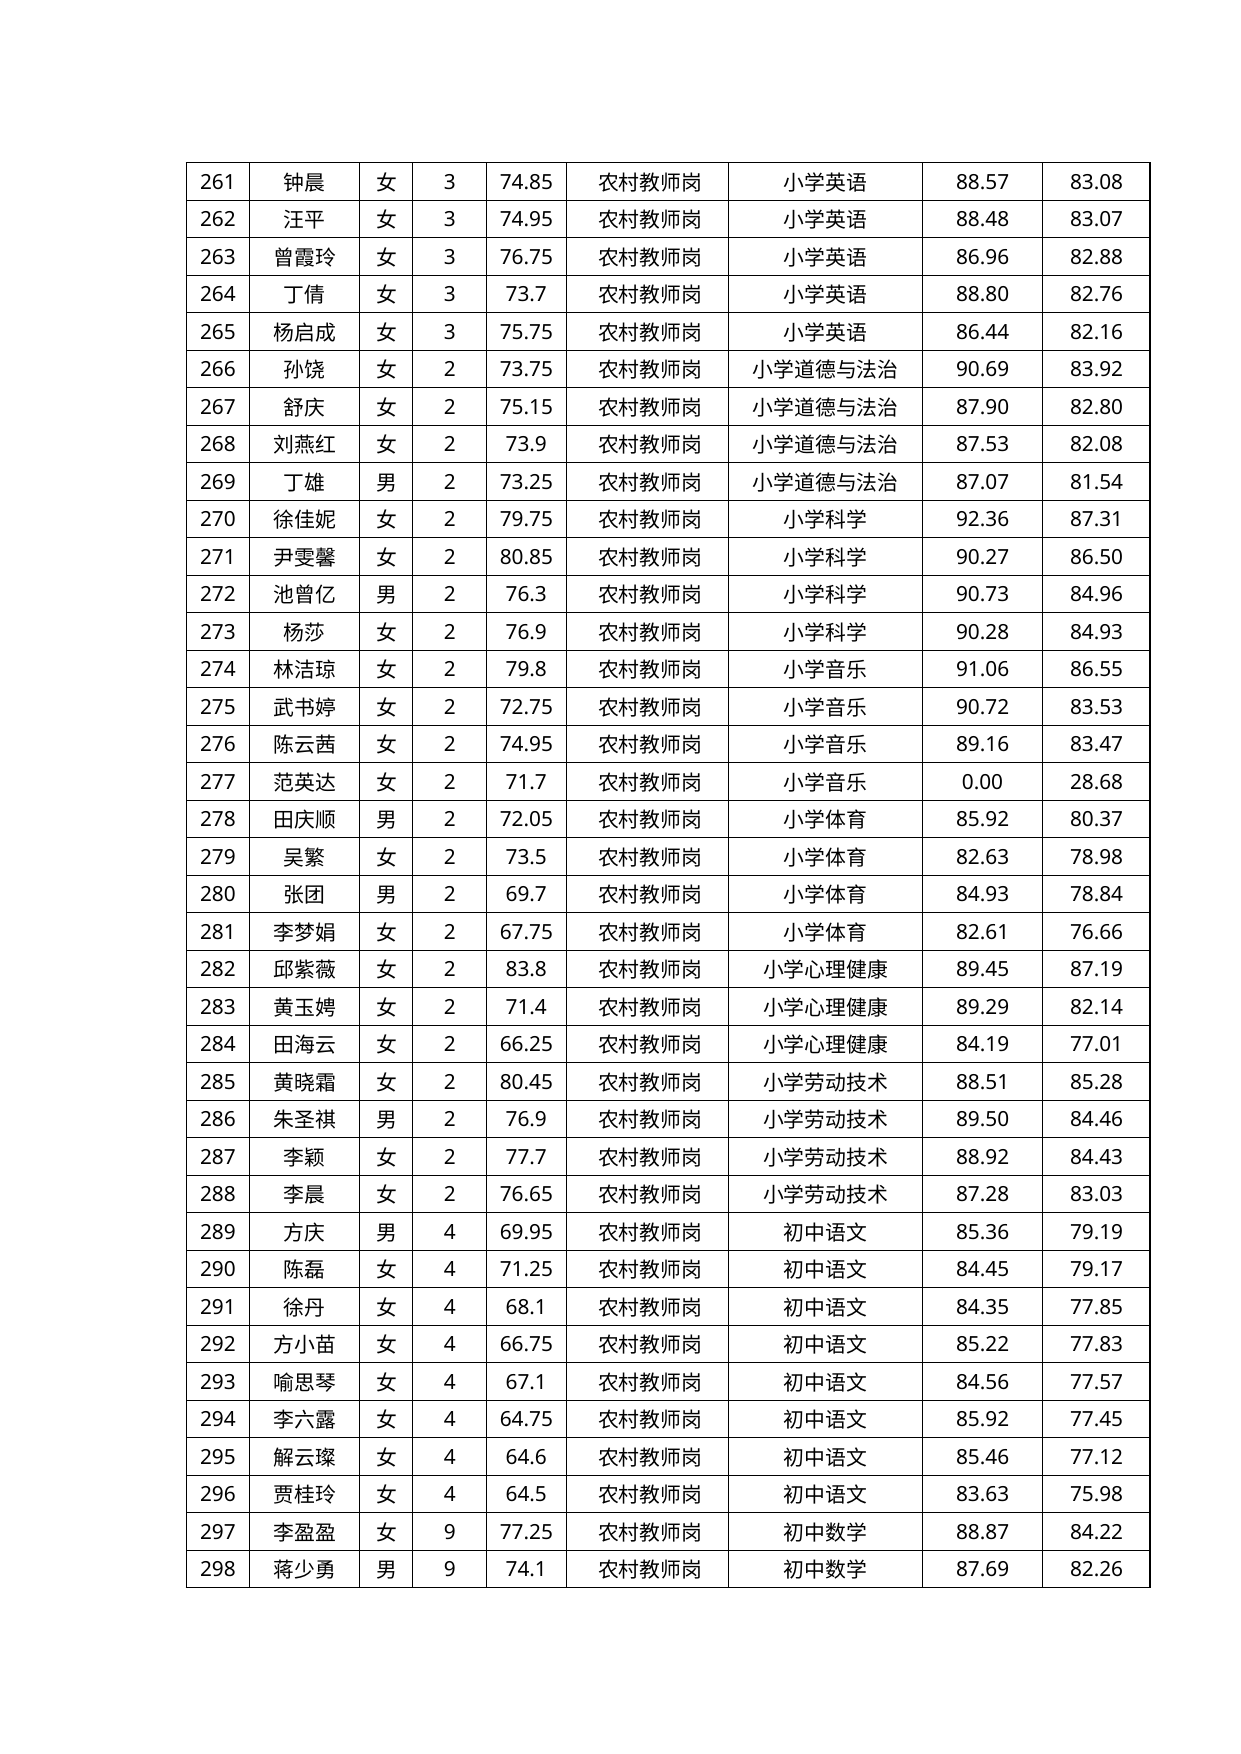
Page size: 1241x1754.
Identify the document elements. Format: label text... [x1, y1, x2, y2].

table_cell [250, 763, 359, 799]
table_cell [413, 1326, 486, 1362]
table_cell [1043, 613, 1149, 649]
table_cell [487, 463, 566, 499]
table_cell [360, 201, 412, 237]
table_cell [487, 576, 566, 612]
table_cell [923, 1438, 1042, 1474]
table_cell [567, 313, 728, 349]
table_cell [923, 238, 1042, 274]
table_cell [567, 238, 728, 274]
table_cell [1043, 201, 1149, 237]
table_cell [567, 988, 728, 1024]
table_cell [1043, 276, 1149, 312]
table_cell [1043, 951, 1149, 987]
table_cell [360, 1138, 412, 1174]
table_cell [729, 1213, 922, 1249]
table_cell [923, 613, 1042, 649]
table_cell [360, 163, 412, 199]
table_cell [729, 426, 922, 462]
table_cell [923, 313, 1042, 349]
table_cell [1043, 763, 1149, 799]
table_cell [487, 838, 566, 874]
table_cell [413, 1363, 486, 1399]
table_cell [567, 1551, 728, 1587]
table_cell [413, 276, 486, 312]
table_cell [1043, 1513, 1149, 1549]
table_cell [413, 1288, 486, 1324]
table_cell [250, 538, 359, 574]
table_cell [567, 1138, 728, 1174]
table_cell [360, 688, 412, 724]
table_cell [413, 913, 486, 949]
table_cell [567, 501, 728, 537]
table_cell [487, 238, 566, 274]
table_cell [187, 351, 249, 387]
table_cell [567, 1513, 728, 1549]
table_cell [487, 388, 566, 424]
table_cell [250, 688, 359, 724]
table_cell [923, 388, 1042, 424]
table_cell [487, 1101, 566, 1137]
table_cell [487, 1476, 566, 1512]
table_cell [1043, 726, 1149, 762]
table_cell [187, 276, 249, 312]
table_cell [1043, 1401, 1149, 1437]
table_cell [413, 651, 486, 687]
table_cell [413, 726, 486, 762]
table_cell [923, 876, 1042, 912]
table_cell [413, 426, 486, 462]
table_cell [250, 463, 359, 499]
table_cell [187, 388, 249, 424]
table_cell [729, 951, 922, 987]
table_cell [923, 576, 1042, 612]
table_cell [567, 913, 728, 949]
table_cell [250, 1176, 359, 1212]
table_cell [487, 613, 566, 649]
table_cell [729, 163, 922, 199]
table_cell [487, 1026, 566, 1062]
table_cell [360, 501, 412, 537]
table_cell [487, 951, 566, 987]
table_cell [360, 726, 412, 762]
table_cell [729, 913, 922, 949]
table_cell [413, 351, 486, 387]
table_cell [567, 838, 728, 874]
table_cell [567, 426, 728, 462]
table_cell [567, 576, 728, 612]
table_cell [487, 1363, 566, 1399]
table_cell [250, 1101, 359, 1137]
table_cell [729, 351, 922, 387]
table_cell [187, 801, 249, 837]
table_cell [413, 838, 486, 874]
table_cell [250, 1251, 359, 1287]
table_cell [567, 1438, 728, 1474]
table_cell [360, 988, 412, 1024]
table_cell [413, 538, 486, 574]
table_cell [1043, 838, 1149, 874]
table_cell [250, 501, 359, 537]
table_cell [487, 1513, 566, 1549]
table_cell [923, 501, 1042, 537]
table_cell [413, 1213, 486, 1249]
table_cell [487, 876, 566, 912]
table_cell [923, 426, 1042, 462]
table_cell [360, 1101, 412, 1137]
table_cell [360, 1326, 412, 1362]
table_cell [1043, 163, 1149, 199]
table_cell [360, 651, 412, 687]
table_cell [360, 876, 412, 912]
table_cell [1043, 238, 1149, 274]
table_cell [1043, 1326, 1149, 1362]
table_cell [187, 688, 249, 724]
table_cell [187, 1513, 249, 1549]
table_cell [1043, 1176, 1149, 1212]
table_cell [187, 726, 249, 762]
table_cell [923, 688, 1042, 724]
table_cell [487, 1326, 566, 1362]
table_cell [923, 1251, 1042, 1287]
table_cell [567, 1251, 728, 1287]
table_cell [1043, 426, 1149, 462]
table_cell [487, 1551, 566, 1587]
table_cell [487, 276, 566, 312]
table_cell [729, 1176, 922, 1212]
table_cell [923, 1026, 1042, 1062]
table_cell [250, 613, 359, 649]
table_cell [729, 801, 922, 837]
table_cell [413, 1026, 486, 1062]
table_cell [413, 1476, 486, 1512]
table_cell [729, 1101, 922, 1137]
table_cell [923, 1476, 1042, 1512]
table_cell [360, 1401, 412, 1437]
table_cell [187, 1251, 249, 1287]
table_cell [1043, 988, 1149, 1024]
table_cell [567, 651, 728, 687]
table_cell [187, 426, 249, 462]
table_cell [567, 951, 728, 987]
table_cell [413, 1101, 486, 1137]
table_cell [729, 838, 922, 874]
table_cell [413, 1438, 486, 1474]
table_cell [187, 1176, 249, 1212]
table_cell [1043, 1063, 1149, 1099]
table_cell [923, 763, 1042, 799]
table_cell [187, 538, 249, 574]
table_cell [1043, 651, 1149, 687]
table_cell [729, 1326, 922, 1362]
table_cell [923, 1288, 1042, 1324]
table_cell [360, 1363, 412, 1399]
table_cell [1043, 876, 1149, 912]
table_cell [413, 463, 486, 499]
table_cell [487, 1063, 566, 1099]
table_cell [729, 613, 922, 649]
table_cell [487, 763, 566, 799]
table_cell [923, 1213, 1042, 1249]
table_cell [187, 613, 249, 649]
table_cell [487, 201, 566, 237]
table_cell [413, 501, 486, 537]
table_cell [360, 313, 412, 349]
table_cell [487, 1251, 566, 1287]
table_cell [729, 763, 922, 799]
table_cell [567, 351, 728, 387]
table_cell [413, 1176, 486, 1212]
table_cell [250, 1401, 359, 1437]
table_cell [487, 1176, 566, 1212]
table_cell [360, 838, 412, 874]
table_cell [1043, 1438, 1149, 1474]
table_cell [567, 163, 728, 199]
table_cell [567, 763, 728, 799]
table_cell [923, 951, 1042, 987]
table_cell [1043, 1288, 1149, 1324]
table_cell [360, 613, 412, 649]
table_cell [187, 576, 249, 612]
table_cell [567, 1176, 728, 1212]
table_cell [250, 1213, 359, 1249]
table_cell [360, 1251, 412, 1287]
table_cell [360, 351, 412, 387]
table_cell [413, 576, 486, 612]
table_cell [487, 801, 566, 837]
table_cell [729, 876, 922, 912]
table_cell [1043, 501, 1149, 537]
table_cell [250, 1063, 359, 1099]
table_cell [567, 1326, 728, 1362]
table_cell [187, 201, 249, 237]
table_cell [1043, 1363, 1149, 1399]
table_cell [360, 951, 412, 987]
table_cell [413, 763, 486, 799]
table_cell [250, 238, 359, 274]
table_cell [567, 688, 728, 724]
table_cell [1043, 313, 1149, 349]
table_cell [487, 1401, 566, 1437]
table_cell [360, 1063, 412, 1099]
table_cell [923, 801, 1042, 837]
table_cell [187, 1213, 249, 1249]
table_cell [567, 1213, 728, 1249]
table_cell 261 [187, 163, 249, 199]
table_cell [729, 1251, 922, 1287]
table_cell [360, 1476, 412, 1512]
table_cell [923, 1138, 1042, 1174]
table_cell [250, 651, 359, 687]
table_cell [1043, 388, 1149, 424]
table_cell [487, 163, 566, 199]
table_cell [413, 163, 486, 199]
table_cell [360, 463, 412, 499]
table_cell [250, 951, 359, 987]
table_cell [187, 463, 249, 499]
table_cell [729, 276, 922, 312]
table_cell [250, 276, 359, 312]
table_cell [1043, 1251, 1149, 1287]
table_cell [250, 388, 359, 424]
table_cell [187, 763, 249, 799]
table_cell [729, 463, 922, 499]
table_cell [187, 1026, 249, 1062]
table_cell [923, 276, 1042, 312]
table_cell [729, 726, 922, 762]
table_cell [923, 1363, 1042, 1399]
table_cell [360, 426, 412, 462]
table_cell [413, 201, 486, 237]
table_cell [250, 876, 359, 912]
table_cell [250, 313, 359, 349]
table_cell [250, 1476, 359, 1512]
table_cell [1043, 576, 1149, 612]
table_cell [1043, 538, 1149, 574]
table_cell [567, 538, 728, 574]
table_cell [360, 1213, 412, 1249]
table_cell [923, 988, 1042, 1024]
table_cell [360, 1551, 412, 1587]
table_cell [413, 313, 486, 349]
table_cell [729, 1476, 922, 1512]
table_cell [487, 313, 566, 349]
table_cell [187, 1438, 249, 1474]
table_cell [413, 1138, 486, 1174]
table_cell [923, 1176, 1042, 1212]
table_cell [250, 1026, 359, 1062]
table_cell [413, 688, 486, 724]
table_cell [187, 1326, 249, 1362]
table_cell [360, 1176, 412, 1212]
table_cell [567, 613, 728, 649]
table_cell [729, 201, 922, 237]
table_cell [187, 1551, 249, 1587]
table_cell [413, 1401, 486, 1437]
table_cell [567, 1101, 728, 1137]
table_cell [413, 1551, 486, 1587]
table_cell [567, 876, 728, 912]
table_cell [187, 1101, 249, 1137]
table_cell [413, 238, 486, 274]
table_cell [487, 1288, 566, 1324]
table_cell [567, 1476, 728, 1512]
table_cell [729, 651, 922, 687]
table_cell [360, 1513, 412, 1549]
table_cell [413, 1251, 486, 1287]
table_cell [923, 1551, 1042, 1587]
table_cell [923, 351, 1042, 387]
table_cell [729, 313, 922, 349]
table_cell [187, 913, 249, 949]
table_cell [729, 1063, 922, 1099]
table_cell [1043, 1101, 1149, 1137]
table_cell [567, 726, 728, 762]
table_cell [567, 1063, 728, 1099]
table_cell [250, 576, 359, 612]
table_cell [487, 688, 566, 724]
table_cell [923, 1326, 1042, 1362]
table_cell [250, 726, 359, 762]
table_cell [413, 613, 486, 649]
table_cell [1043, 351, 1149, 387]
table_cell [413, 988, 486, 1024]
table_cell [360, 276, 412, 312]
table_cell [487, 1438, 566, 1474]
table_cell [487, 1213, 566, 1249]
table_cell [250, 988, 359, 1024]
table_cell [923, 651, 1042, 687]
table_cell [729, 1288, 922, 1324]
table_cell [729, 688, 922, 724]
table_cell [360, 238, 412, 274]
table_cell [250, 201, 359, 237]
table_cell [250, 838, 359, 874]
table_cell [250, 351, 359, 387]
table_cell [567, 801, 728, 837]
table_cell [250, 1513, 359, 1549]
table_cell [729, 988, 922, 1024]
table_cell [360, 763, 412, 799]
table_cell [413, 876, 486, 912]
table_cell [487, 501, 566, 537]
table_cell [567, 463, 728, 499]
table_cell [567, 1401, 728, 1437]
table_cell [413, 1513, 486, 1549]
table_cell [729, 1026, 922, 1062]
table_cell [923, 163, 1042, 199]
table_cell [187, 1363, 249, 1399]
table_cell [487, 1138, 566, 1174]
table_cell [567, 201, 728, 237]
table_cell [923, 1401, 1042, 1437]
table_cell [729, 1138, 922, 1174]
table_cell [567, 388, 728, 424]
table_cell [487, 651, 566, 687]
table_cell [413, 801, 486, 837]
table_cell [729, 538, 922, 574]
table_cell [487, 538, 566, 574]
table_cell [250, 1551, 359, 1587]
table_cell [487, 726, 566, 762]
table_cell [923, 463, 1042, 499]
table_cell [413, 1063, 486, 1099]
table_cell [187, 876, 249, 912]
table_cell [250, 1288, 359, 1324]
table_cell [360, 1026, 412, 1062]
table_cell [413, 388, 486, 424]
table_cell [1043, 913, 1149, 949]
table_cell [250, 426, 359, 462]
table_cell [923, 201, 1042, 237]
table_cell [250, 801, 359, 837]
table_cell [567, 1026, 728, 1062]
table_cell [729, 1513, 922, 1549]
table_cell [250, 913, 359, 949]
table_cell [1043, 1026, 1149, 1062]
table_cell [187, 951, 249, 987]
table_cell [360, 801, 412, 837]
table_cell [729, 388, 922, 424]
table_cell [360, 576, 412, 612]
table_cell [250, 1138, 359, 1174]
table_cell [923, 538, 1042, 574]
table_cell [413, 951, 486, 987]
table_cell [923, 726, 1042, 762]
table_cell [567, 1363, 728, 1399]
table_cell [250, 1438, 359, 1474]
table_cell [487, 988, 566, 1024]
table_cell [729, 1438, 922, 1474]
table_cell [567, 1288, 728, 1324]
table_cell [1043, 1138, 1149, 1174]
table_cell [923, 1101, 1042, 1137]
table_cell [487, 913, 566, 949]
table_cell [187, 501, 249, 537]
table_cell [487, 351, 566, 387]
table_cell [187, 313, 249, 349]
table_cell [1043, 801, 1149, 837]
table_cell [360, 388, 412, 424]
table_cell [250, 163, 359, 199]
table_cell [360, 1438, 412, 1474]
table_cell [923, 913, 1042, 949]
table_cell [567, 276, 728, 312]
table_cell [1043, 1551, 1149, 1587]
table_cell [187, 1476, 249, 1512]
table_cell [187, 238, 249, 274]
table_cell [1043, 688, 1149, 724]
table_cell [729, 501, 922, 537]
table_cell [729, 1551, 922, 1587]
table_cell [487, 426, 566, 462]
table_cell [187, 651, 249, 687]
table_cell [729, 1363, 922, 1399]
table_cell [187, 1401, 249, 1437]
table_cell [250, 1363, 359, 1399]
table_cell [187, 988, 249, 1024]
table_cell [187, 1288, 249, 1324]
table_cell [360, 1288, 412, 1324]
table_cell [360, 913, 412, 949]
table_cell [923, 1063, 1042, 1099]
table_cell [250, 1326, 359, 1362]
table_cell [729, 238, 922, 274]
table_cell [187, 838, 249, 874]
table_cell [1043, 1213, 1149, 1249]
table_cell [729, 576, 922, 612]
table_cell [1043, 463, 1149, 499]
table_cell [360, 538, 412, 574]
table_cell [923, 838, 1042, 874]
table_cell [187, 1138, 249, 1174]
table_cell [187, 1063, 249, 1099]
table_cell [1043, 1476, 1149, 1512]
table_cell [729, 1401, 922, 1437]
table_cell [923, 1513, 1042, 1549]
